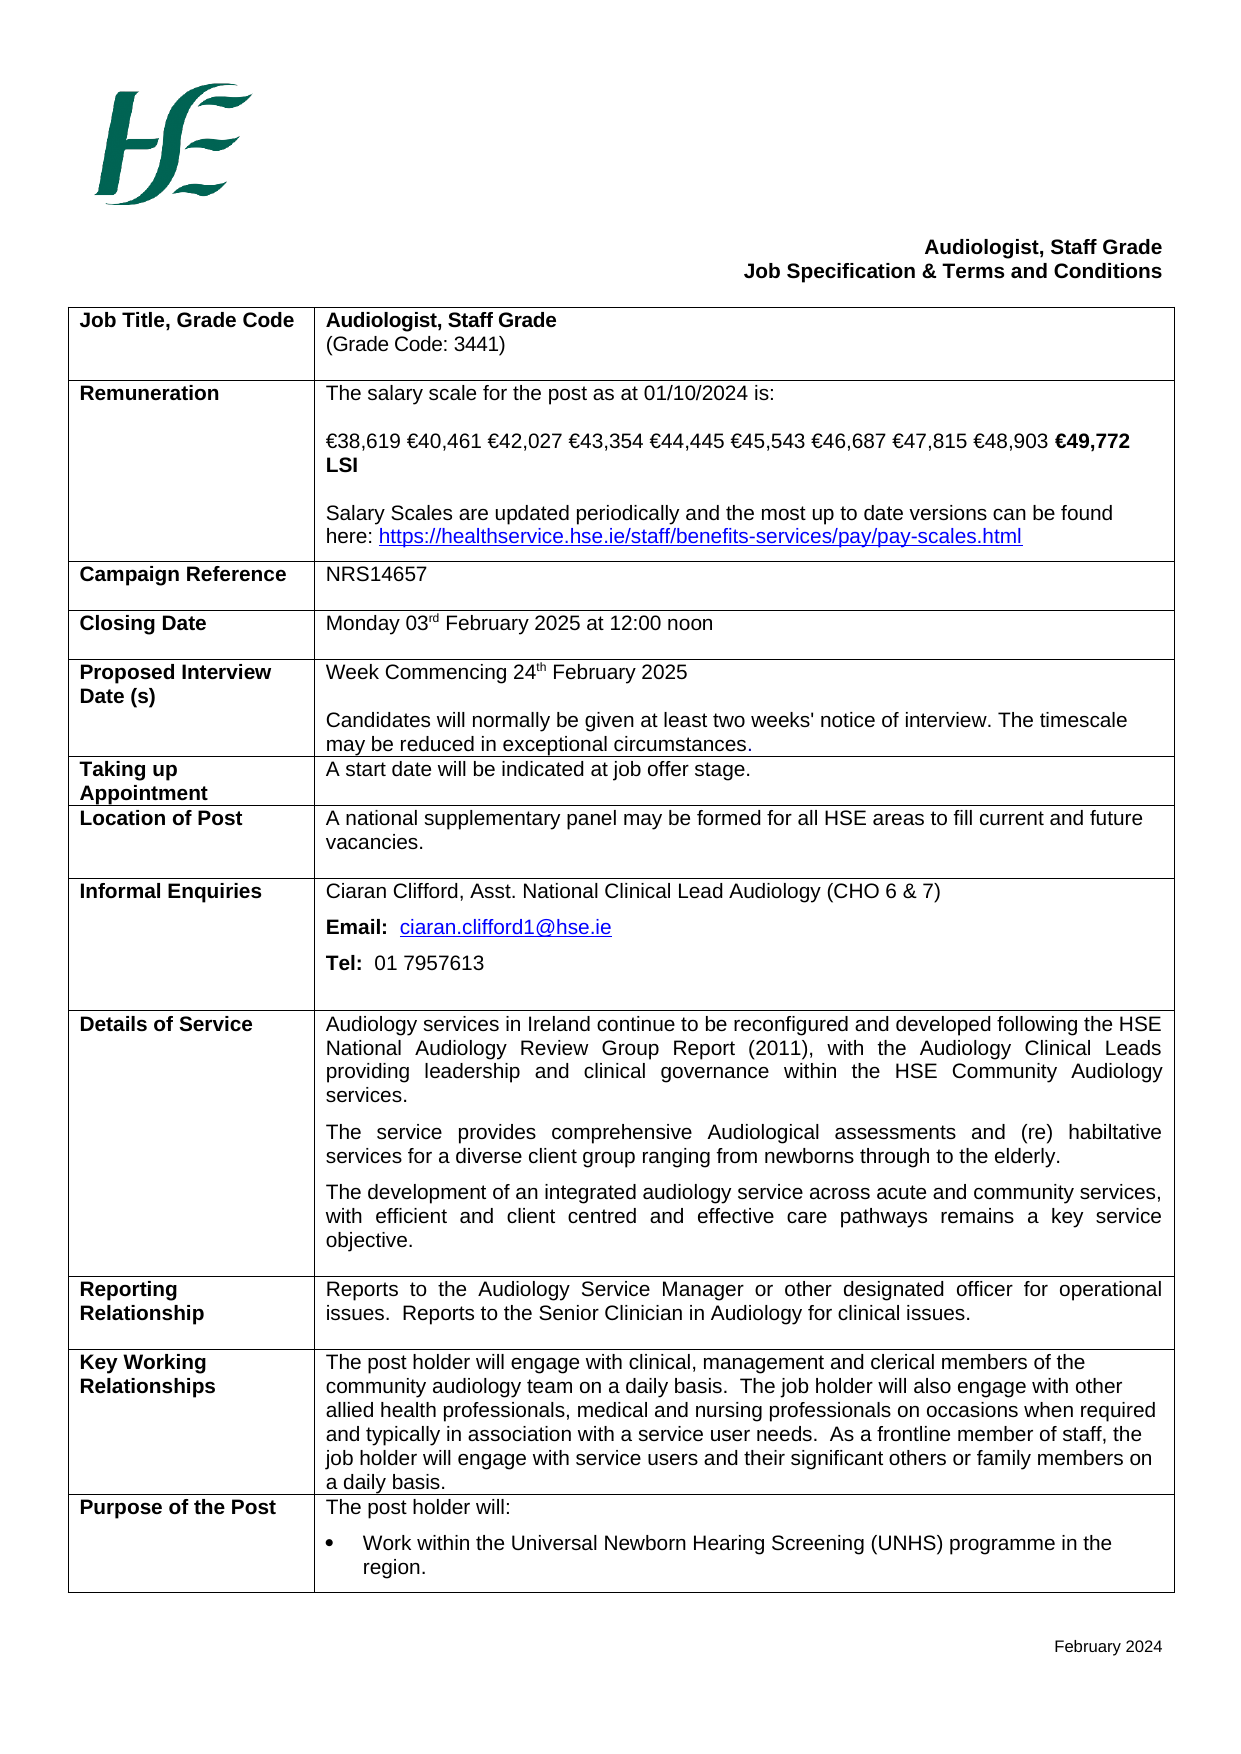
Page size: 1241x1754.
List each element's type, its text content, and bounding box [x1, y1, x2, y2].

text Job Specification & Terms and Conditions [56, 259, 1162, 283]
table_cell Proposed Interview Date (s) [69, 660, 314, 756]
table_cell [315, 1495, 1174, 1592]
text Audiologist, Staff Grade [56, 235, 1162, 259]
table_cell Monday 03rd February 2025 at 12:00 noon [315, 611, 1174, 659]
table_cell The salary scale for the post as at 01/10/2024 is: €38,619 €40,461 €42,027 €43,354 €44,445 €45,543 €46,687 €47,815 €48,903 €49,772 LSI Salary Scales are updated periodically and the most up to date versions can be found here: https://healthservice.hse.ie/staff/benefits-services/pay/pay-scales.html [315, 381, 1174, 561]
table_header Job Title, Grade Code [69, 308, 314, 379]
table_cell A national supplementary panel may be formed for all HSE areas to fill current and future vacancies. [315, 806, 1174, 877]
table_cell Remuneration [69, 381, 314, 561]
table_cell Closing Date [69, 611, 314, 659]
table_cell Campaign Reference [69, 562, 314, 610]
table_cell Audiology services in Ireland continue to be reconfigured and developed following the HSE National Audiology Review Group Report (2011), with the Audiology Clinical Leads providing leadership and clinical governance within the HSE Community Audiology services. The service provides comprehensive Audiological assessments and (re) habiltative services for a diverse client group ranging from newborns through to the elderly. The development of an integrated audiology service across acute and community services, with efficient and client centred and effective care pathways remains a key service objective. [315, 1011, 1174, 1276]
picture [69, 59, 274, 230]
table_cell Purpose of the Post [69, 1495, 314, 1592]
table_cell Reporting Relationship [69, 1277, 314, 1349]
table_cell Details of Service [69, 1011, 314, 1276]
table_cell Key Working Relationships [69, 1350, 314, 1494]
table_cell Taking up Appointment [69, 757, 314, 804]
table_cell A start date will be indicated at job offer stage. [315, 757, 1174, 804]
table_cell The post holder will engage with clinical, management and clerical members of the community audiology team on a daily basis. The job holder will also engage with other allied health professionals, medical and nursing professionals on occasions when required and typically in association with a service user needs. As a frontline member of staff, the job holder will engage with service users and their significant others or family members on a daily basis. [315, 1350, 1174, 1494]
table_cell Informal Enquiries [69, 879, 314, 1010]
table_cell NRS14657 [315, 562, 1174, 610]
table_cell Reports to the Audiology Service Manager or other designated officer for operational issues. Reports to the Senior Clinician in Audiology for clinical issues. [315, 1277, 1174, 1349]
table_cell Ciaran Clifford, Asst. National Clinical Lead Audiology (CHO 6 & 7) Email: ciaran.clifford1@hse.ie Tel: 01 7957613 [315, 879, 1174, 1010]
table_header Audiologist, Staff Grade (Grade Code: 3441) [315, 308, 1174, 379]
table_cell Location of Post [69, 806, 314, 877]
table_cell Week Commencing 24th February 2025 Candidates will normally be given at least two weeks' notice of interview. The timescale may be reduced in exceptional circumstances. [315, 660, 1174, 756]
